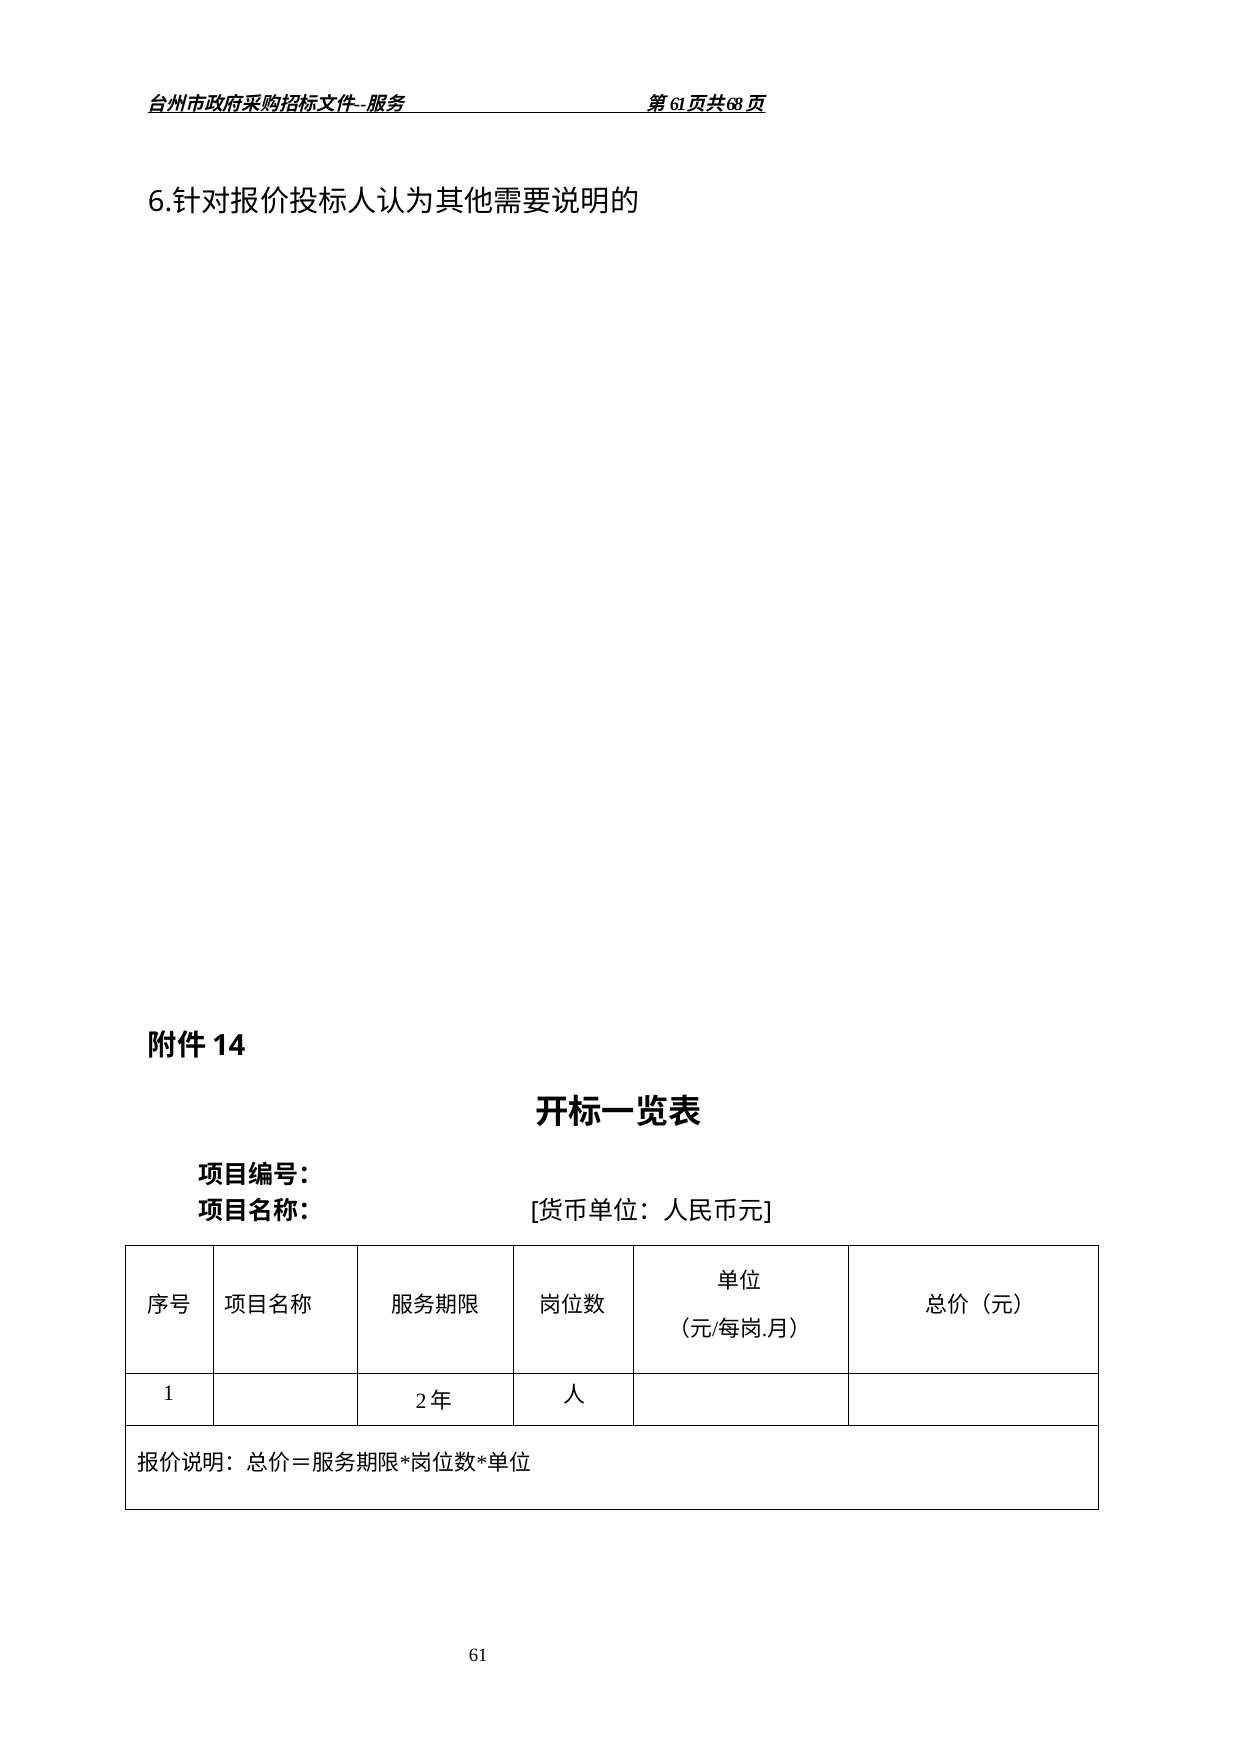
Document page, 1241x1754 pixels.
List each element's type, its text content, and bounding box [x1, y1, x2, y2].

text 6.针对报价投标人认为其他需要说明的 [148, 177, 1089, 219]
table_cell [849, 1374, 1098, 1424]
table_header 服务期限 [358, 1246, 513, 1372]
table_header 项目名称 [214, 1246, 357, 1372]
table_header 单位 （元/每岗.月） [634, 1246, 848, 1372]
table_cell 1 [126, 1374, 213, 1424]
table_header 岗位数 [514, 1246, 633, 1372]
table_header 序号 [126, 1246, 213, 1372]
table_cell [634, 1374, 848, 1424]
table_header 总价（元） [849, 1246, 1098, 1372]
text 项目名称： [货币单位：人民币元] [148, 1190, 1039, 1226]
text 开标一览表 [147, 1084, 1089, 1133]
table_cell 报价说明：总价＝服务期限*岗位数*单位 [126, 1426, 1098, 1509]
table_cell [214, 1374, 357, 1424]
table_cell 人 [514, 1374, 633, 1424]
text 附件14 [148, 1021, 1089, 1063]
text 项目编号： [148, 1157, 1089, 1190]
table_cell 2年 [358, 1374, 513, 1424]
